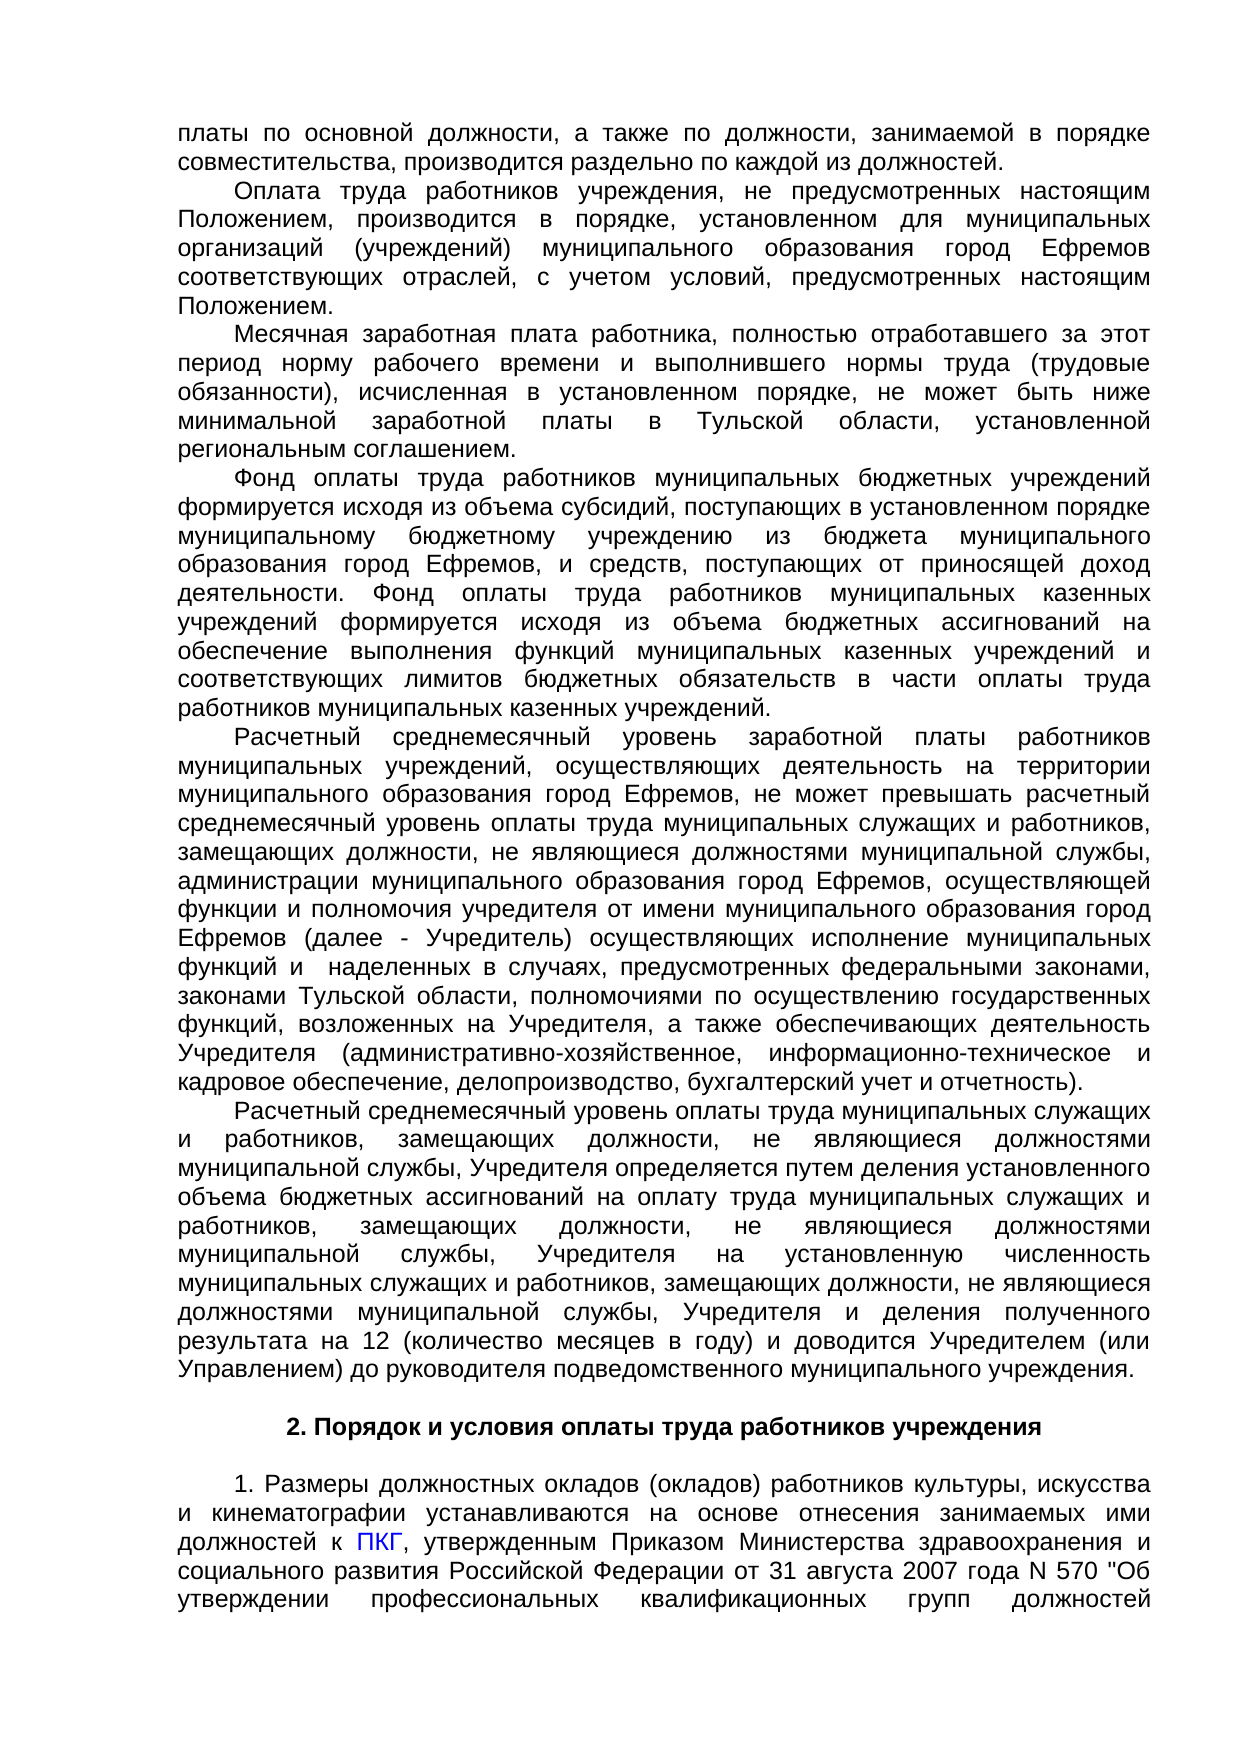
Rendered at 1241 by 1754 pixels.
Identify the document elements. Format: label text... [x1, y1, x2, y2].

text Фонд оплаты труда работников муниципальных бюджетных учреждений формируется исходя из объема субсидий, поступающих в установленном порядке муниципальному бюджетному учреждению из бюджета муниципального образования город Ефремов, и средств, поступающих от приносящей доход деятельности. Фонд оплаты труда работников муниципальных казенных учреждений формируется исходя из объема бюджетных ассигнований на обеспечение выполнения функций муниципальных казенных учреждений и соответствующих лимитов бюджетных обязательств в части оплаты труда работников муниципальных казенных учреждений. [177, 463, 1152, 722]
text Расчетный среднемесячный уровень оплаты труда муниципальных служащих и работников, замещающих должности, не являющиеся должностями муниципальной службы, Учредителя определяется путем деления установленного объема бюджетных ассигнований на оплату труда муниципальных служащих и работников, замещающих должности, не являющиеся должностями муниципальной службы, Учредителя на установленную численность муниципальных служащих и работников, замещающих должности, не являющиеся должностями муниципальной службы, Учредителя и деления полученного результата на 12 (количество месяцев в году) и доводится Учредителем (или Управлением) до руководителя подведомственного муниципального учреждения. [177, 1096, 1152, 1383]
title 2. Порядок и условия оплаты труда работников учреждения [177, 1412, 1152, 1441]
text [177, 1469, 1152, 1613]
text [177, 118, 1152, 176]
text Оплата труда работников учреждения, не предусмотренных настоящим Положением, производится в порядке, установленном для муниципальных организаций (учреждений) муниципального образования город Ефремов соответствующих отраслей, с учетом условий, предусмотренных настоящим Положением. [177, 176, 1152, 319]
text Месячная заработная плата работника, полностью отработавшего за этот период норму рабочего времени и выполнившего нормы труда (трудовые обязанности), исчисленная в установленном порядке, не может быть ниже минимальной заработной платы в Тульской области, установленной региональным соглашением. [177, 319, 1152, 463]
text Расчетный среднемесячный уровень заработной платы работников муниципальных учреждений, осуществляющих деятельность на территории муниципального образования город Ефремов, не может превышать расчетный среднемесячный уровень оплаты труда муниципальных служащих и работников, замещающих должности, не являющиеся должностями муниципальной службы, администрации муниципального образования город Ефремов, осуществляющей функции и полномочия учредителя от имени муниципального образования город Ефремов (далее - Учредитель) осуществляющих исполнение муниципальных функций и наделенных в случаях, предусмотренных федеральными законами, законами Тульской области, полномочиями по осуществлению государственных функций, возложенных на Учредителя, а также обеспечивающих деятельность Учредителя (административно-хозяйственное, информационно-техническое и кадровое обеспечение, делопроизводство, бухгалтерский учет и отчетность). [177, 722, 1152, 1096]
